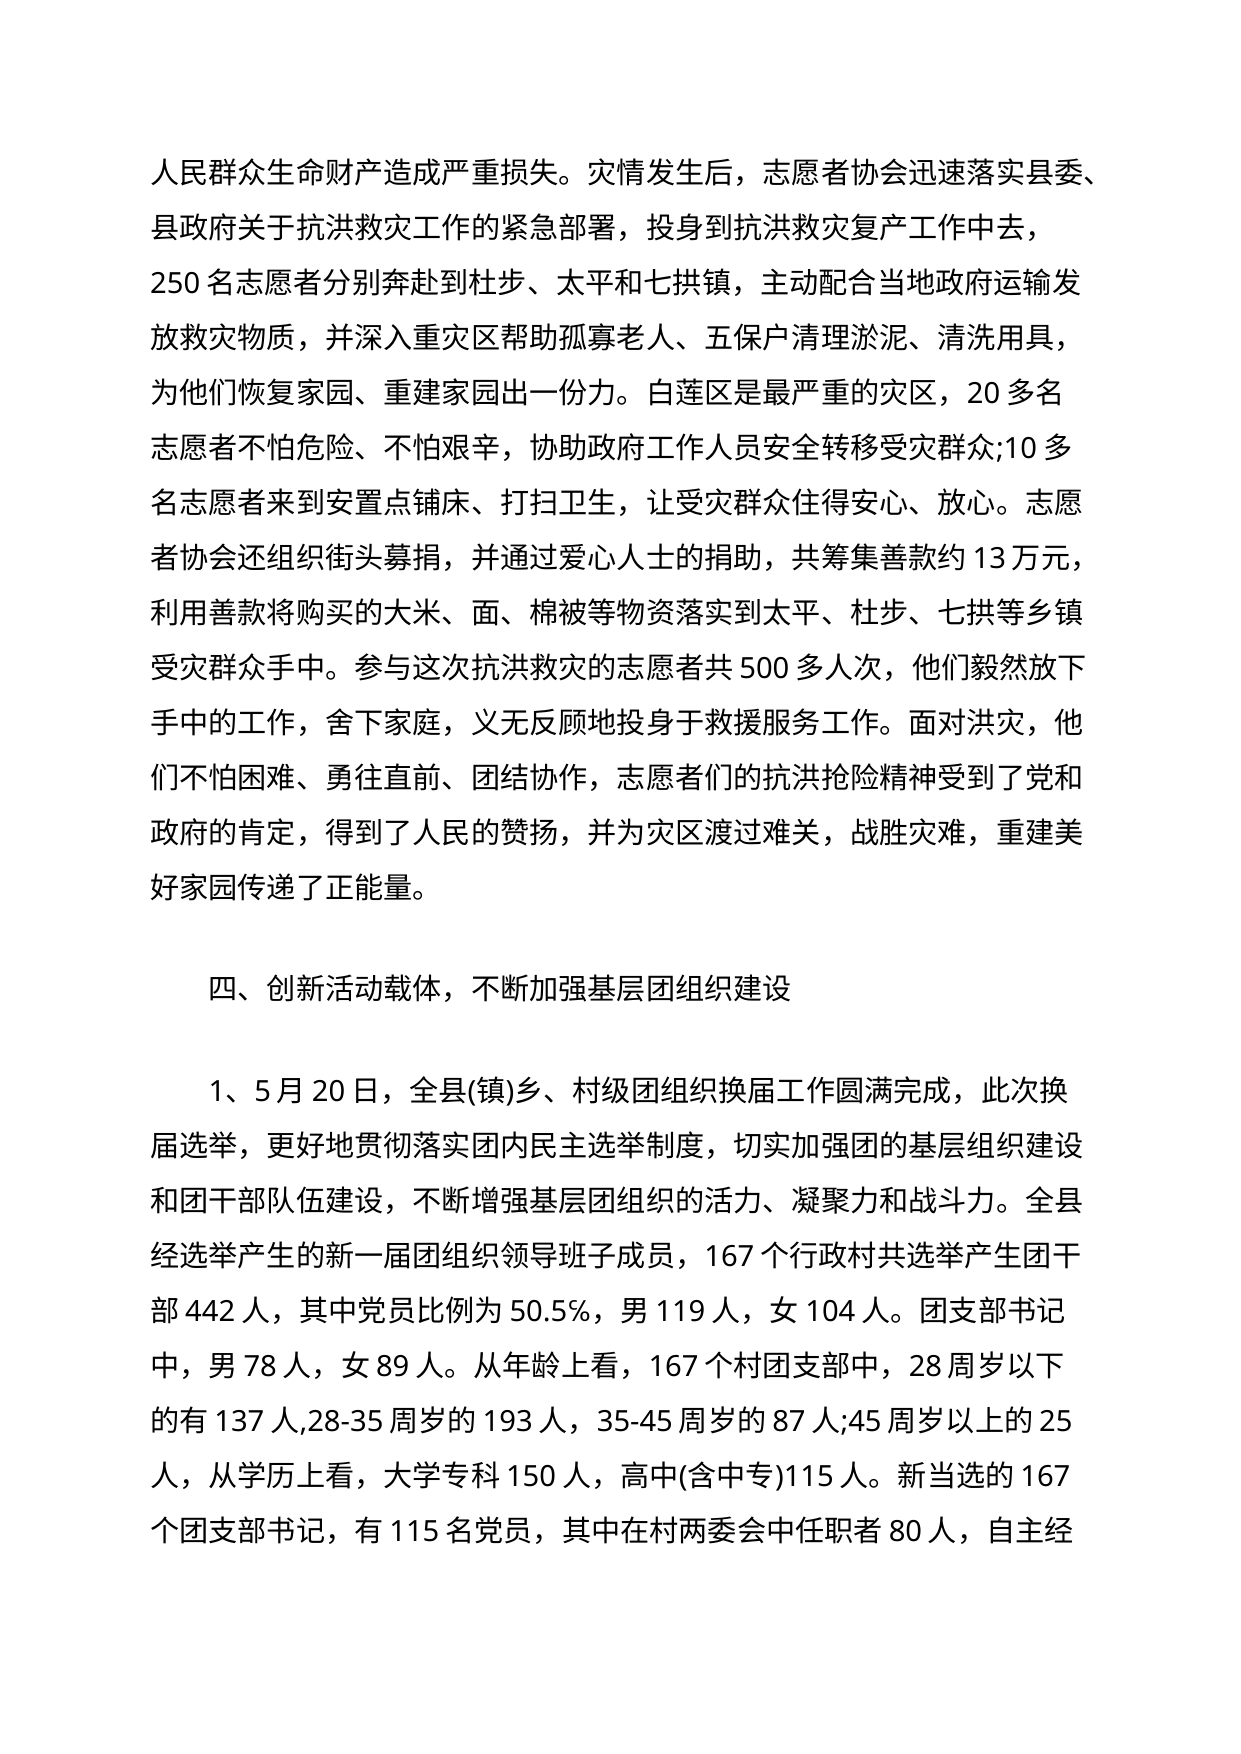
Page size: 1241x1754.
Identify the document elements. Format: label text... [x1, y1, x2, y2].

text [150, 150, 1090, 906]
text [150, 1068, 1090, 1550]
text 四、创新活动载体，不断加强基层团组织建设 [150, 966, 1090, 1008]
